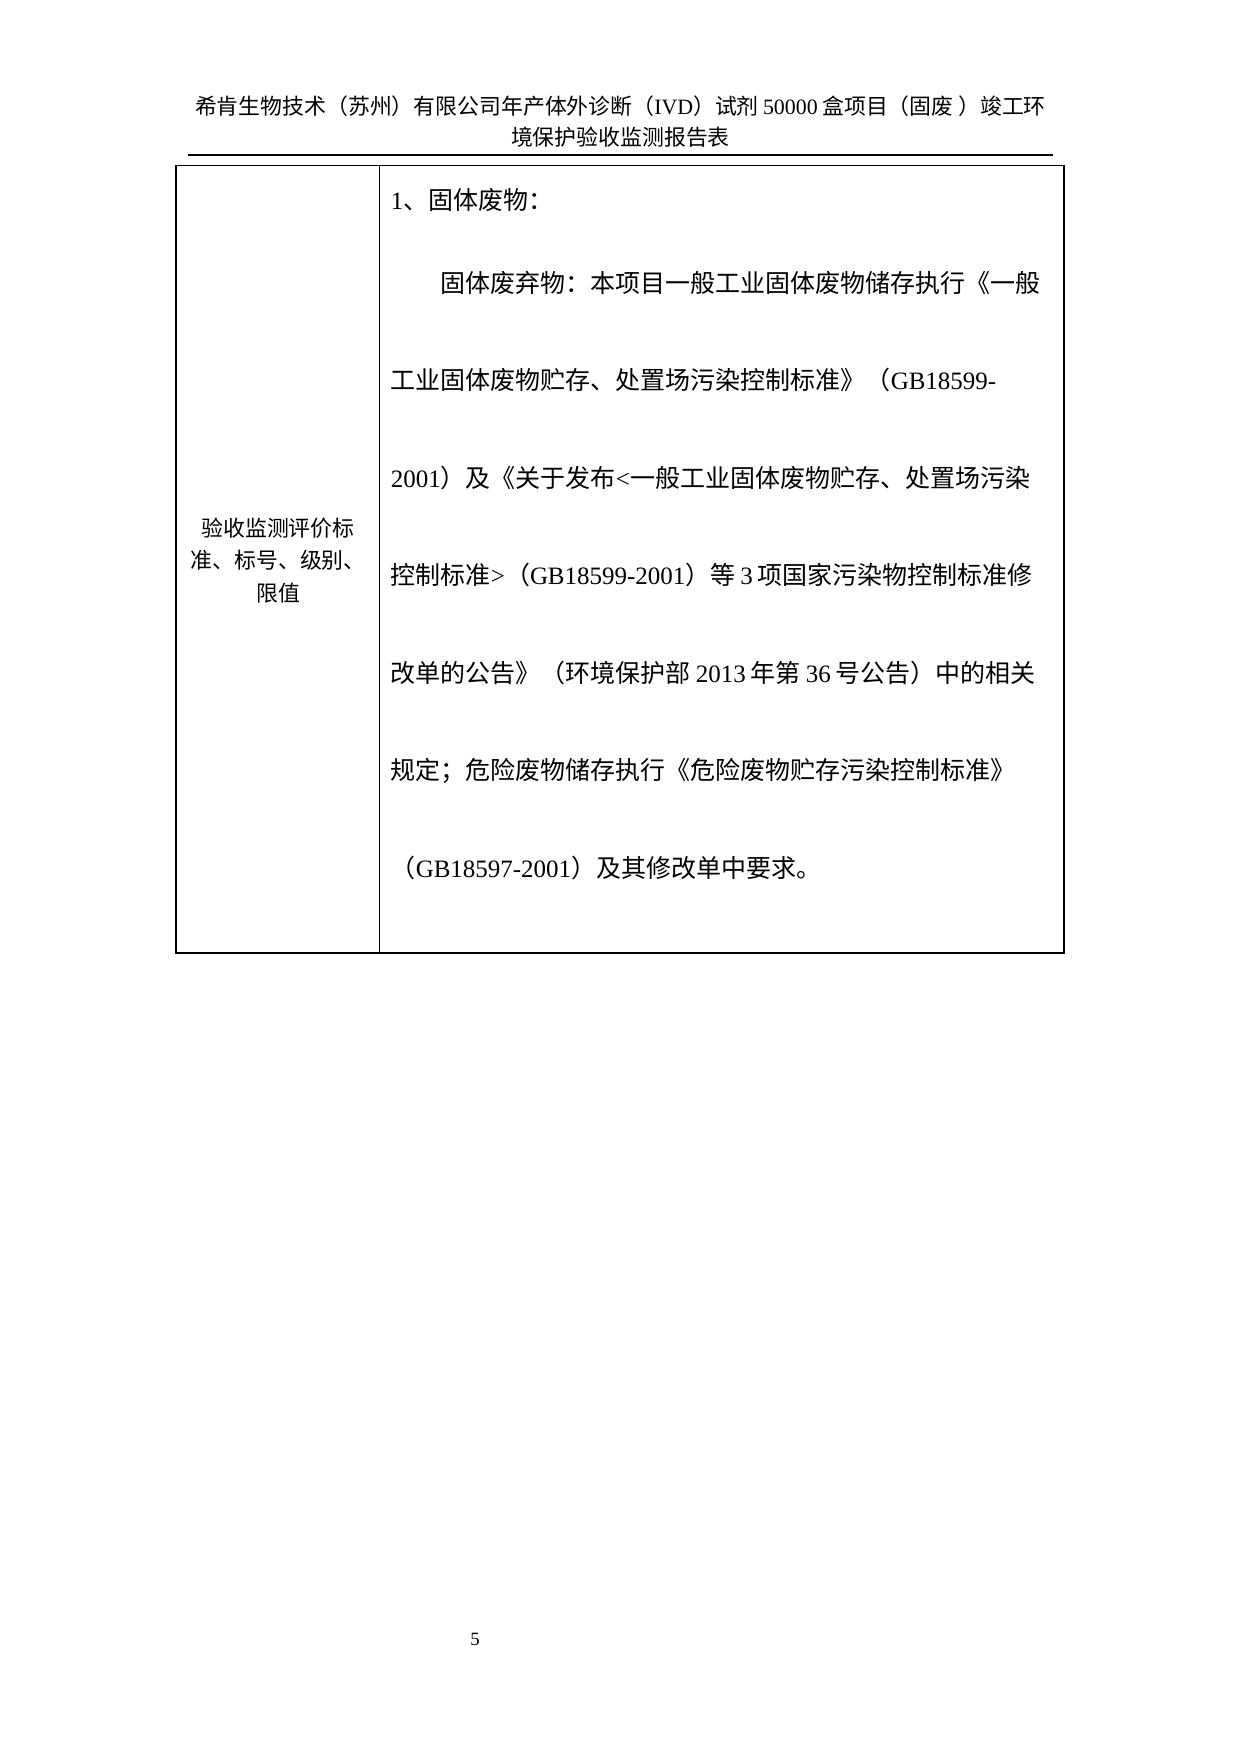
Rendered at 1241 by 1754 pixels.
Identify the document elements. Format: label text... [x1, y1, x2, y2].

table_cell 固体废物： 固体废弃物：本项目一般工业固体废物储存执行《一般工业固体废物贮存、处置场污染控制标准》（GB18599-2001）及《关于发布<一般工业固体废物贮存、处置场污染控制标准>（GB18599-2001）等3项国家污染物控制标准修改单的公告》（环境保护部2013年第36号公告）中的相关规定；危险废物储存执行《危险废物贮存污染控制标准》（GB18597-2001）及其修改单中要求。 [380, 166, 1063, 952]
table_cell 验收监测评价标准、标号、级别、限值 [177, 166, 379, 952]
